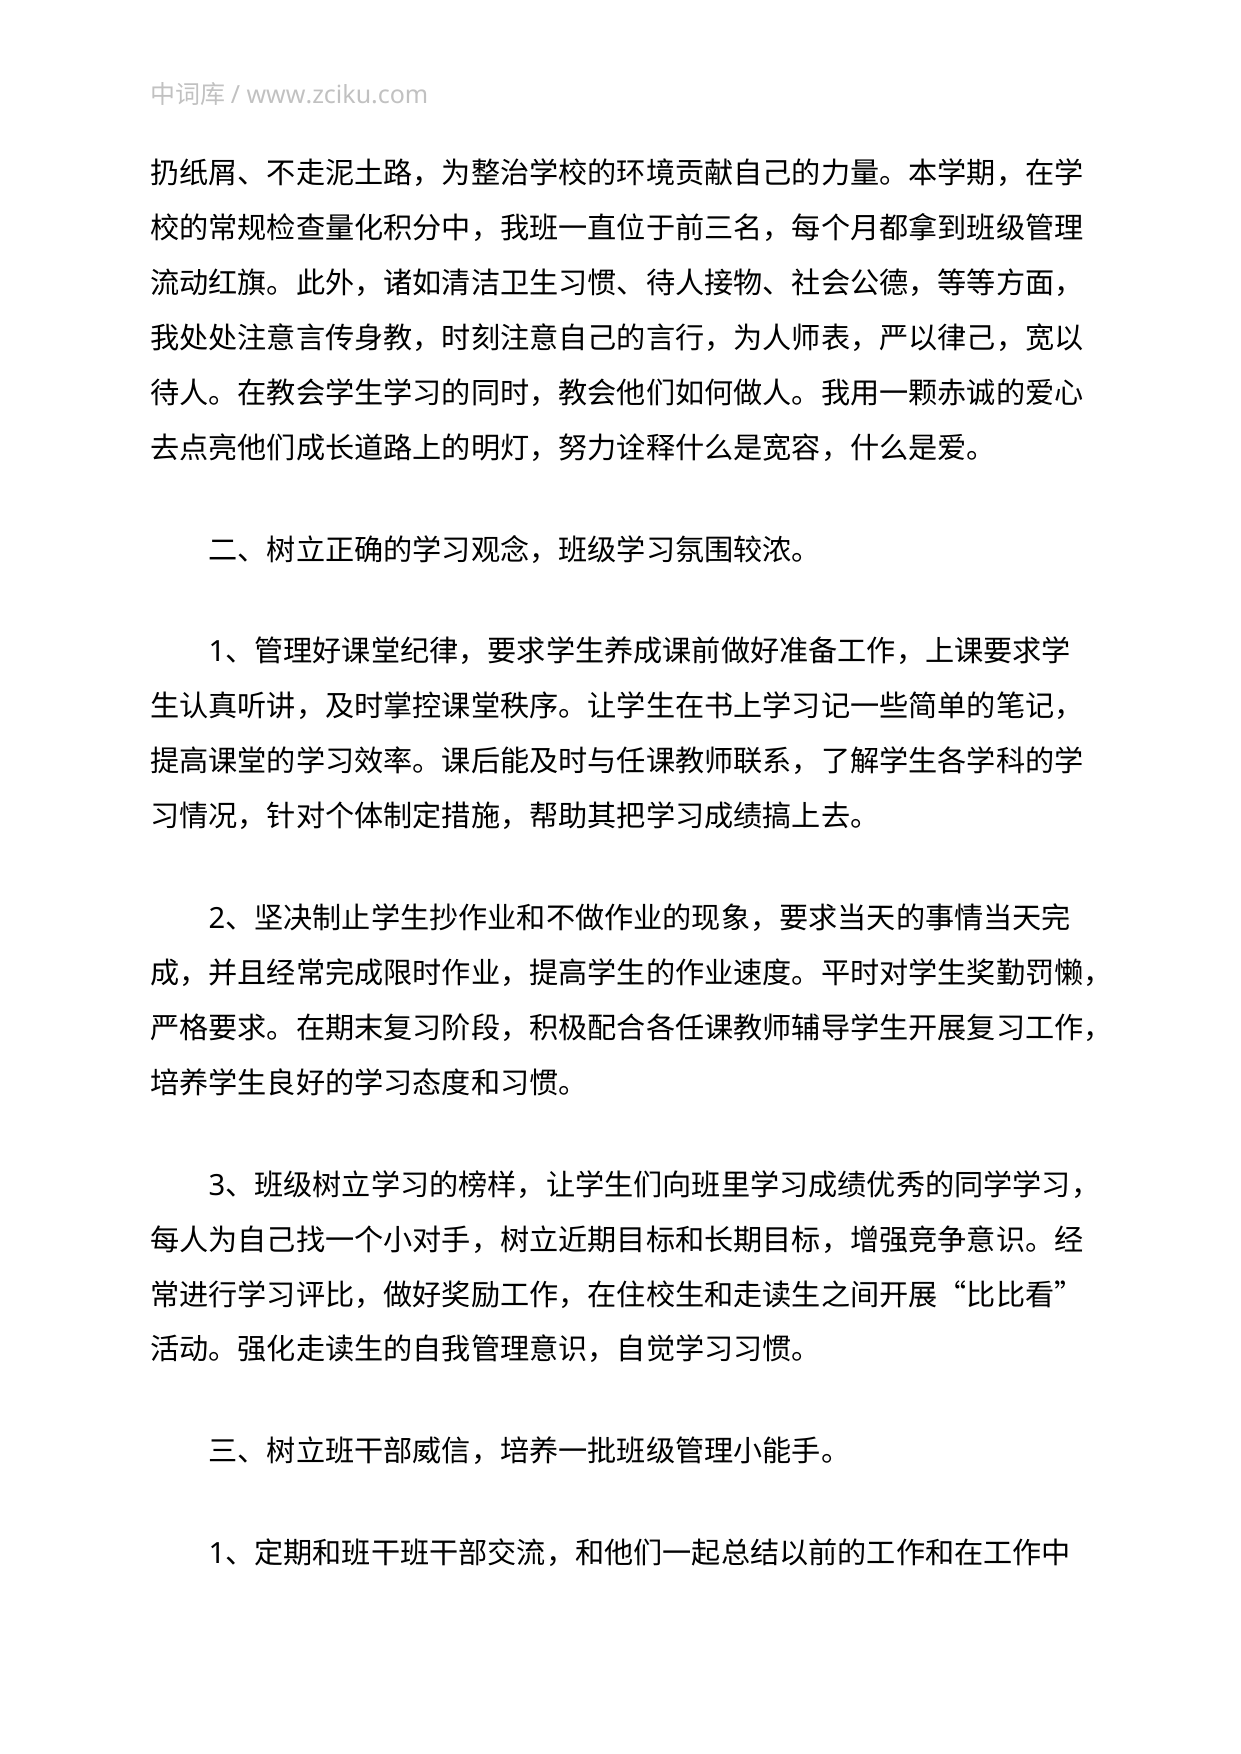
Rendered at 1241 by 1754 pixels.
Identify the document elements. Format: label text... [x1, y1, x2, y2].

text 3、班级树立学习的榜样，让学生们向班里学习成绩优秀的同学学习，每人为自己找一个小对手，树立近期目标和长期目标，增强竞争意识。经常进行学习评比，做好奖励工作，在住校生和走读生之间开展“比比看”活动。强化走读生的自我管理意识，自觉学习习惯。 [150, 1161, 1090, 1368]
text 二、树立正确的学习观念，班级学习氛围较浓。 [150, 526, 1090, 568]
text 1、管理好课堂纪律，要求学生养成课前做好准备工作，上课要求学生认真听讲，及时掌控课堂秩序。让学生在书上学习记一些简单的笔记，提高课堂的学习效率。课后能及时与任课教师联系，了解学生各学科的学习情况，针对个体制定措施，帮助其把学习成绩搞上去。 [150, 628, 1090, 835]
text 三、树立班干部威信，培养一批班级管理小能手。 [150, 1428, 1090, 1470]
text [150, 1529, 1090, 1572]
text 2、坚决制止学生抄作业和不做作业的现象，要求当天的事情当天完成，并且经常完成限时作业，提高学生的作业速度。平时对学生奖勤罚懒，严格要求。在期末复习阶段，积极配合各任课教师辅导学生开展复习工作，培养学生良好的学习态度和习惯。 [150, 894, 1090, 1102]
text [150, 150, 1090, 467]
